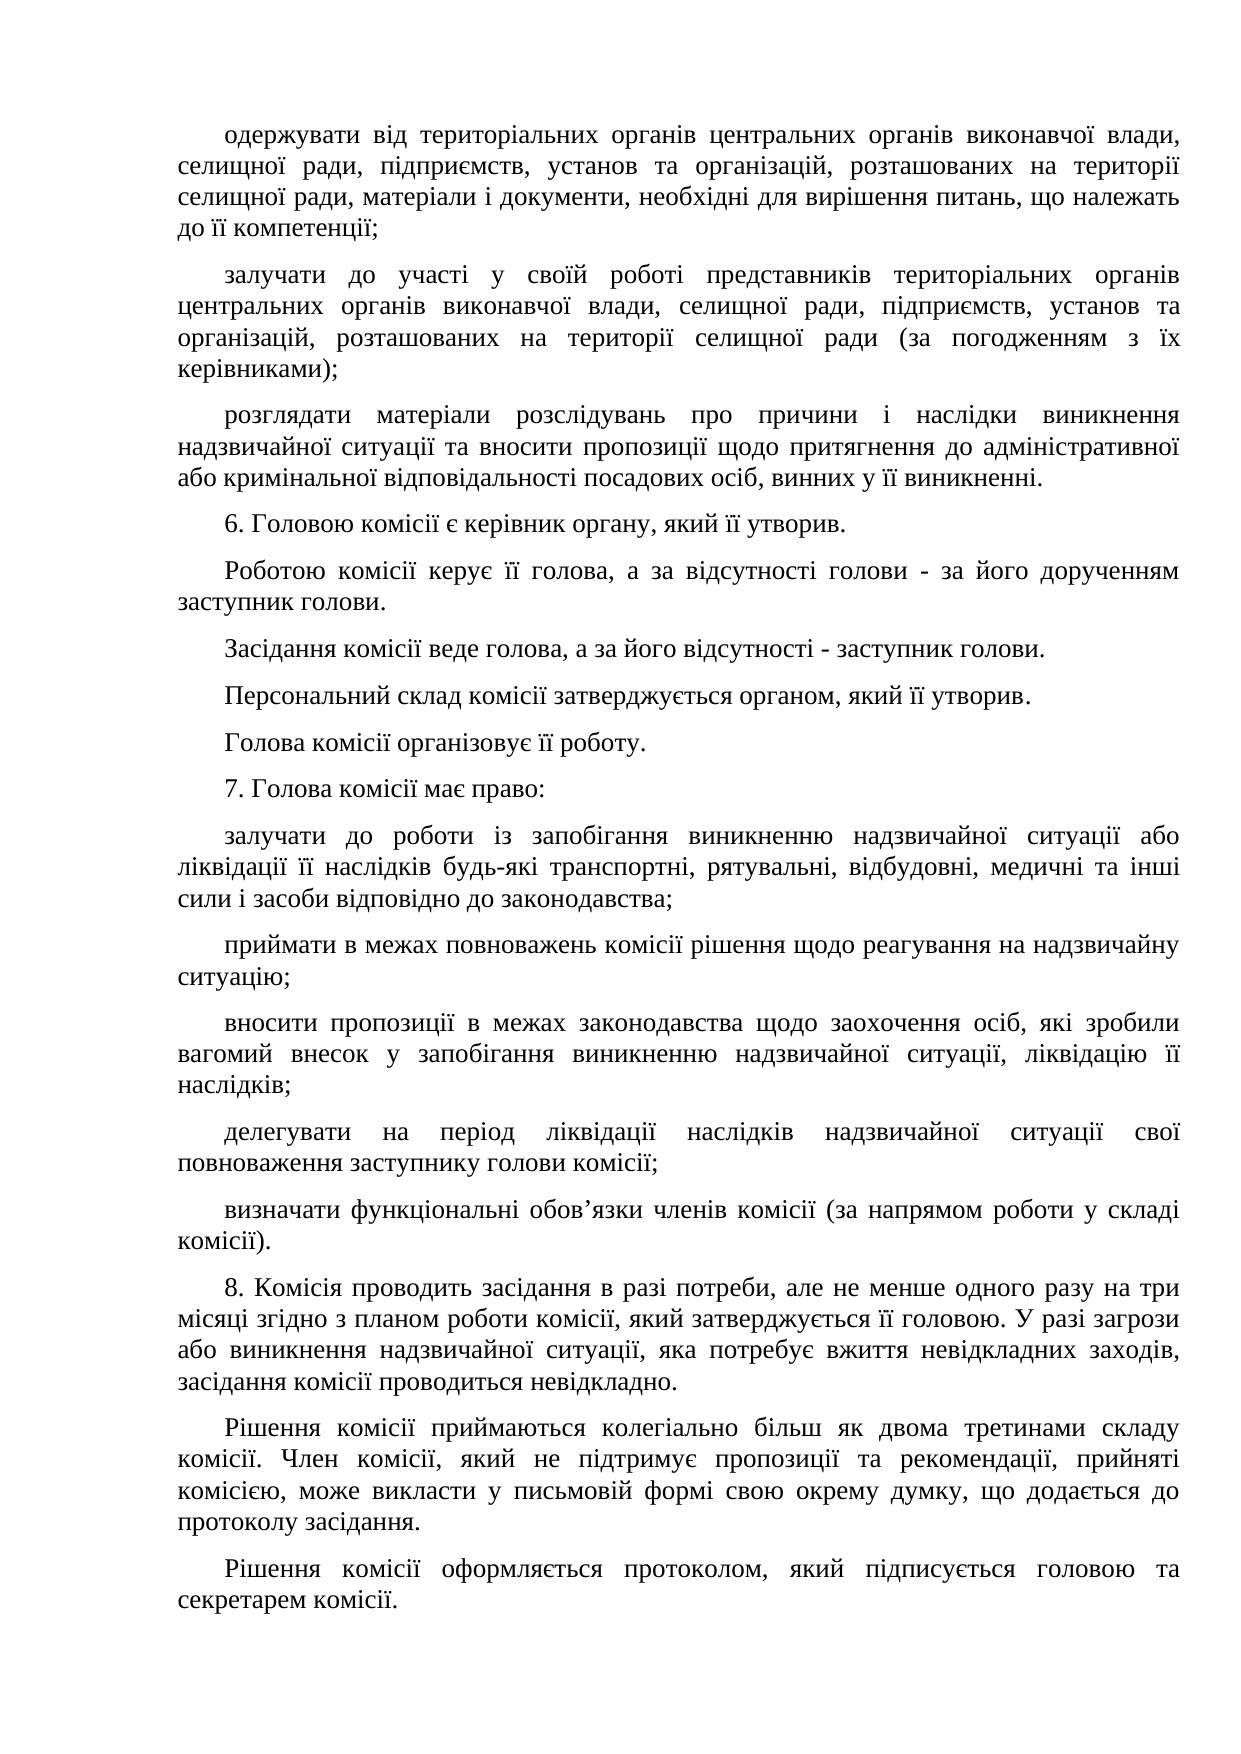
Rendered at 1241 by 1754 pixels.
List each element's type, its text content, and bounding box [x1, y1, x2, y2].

text Рішення комісії приймаються колегіально більш як двома третинами складу комісії. Член комісії, який не підтримує пропозиції та рекомендації, прийняті комісією, може викласти у письмовій формі свою окрему думку, що додається до протоколу засідання. [177, 1411, 1181, 1536]
text Засідання комісії веде голова, а за його відсутності - заступник голови. [177, 632, 1181, 663]
text Рішення комісії оформляється протоколом, який підписується головою та секретарем комісії. [177, 1552, 1181, 1614]
text залучати до участі у своїй роботі представників територіальних органів центральних органів виконавчої влади, селищної ради, підприємств, установ та організацій, розташованих на території селищної ради (за погодженням з їх керівниками); [177, 258, 1181, 383]
text вносити пропозиції в межах законодавства щодо заохочення осіб, які зробили вагомий внесок у запобігання виникненню надзвичайної ситуації, ліквідацію її наслідків; [177, 1006, 1181, 1100]
text Голова комісії організовує її роботу. [177, 726, 1181, 757]
text Персональний склад комісії затверджується органом, який її утворив. [177, 679, 1181, 710]
text Роботою комісії керує її голова, а за відсутності голови - за його дорученням заступник голови. [177, 554, 1181, 617]
text одержувати від територіальних органів центральних органів виконавчої влади, селищної ради, підприємств, установ та організацій, розташованих на території селищної ради, матеріали і документи, необхідні для вирішення питань, що належать до її компетенції; [177, 118, 1181, 243]
text приймати в межах повноважень комісії рішення щодо реагування на надзвичайну ситуацію; [177, 928, 1181, 991]
text 7. Голова комісії має право: [177, 773, 1181, 804]
text розглядати матеріали розслідувань про причини і наслідки виникнення надзвичайної ситуації та вносити пропозиції щодо притягнення до адміністративної або кримінальної відповідальності посадових осіб, винних у її виникненні. [177, 398, 1181, 492]
text 6. Головою комісії є керівник органу, який її утворив. [177, 508, 1181, 539]
text 8. Комісія проводить засідання в разі потреби, але не менше одного разу на три місяці згідно з планом роботи комісії, який затверджується її головою. У разі загрози або виникнення надзвичайної ситуації, яка потребує вжиття невідкладних заходів, засідання комісії проводиться невідкладно. [177, 1271, 1181, 1396]
text делегувати на період ліквідації наслідків надзвичайної ситуації свої повноваження заступнику голови комісії; [177, 1115, 1181, 1178]
text визначати функціональні обов’язки членів комісії (за напрямом роботи у складі комісії). [177, 1193, 1181, 1256]
text залучати до роботи із запобігання виникненню надзвичайної ситуації або ліквідації її наслідків будь-які транспортні, рятувальні, відбудовні, медичні та інші сили і засоби відповідно до законодавства; [177, 819, 1181, 913]
